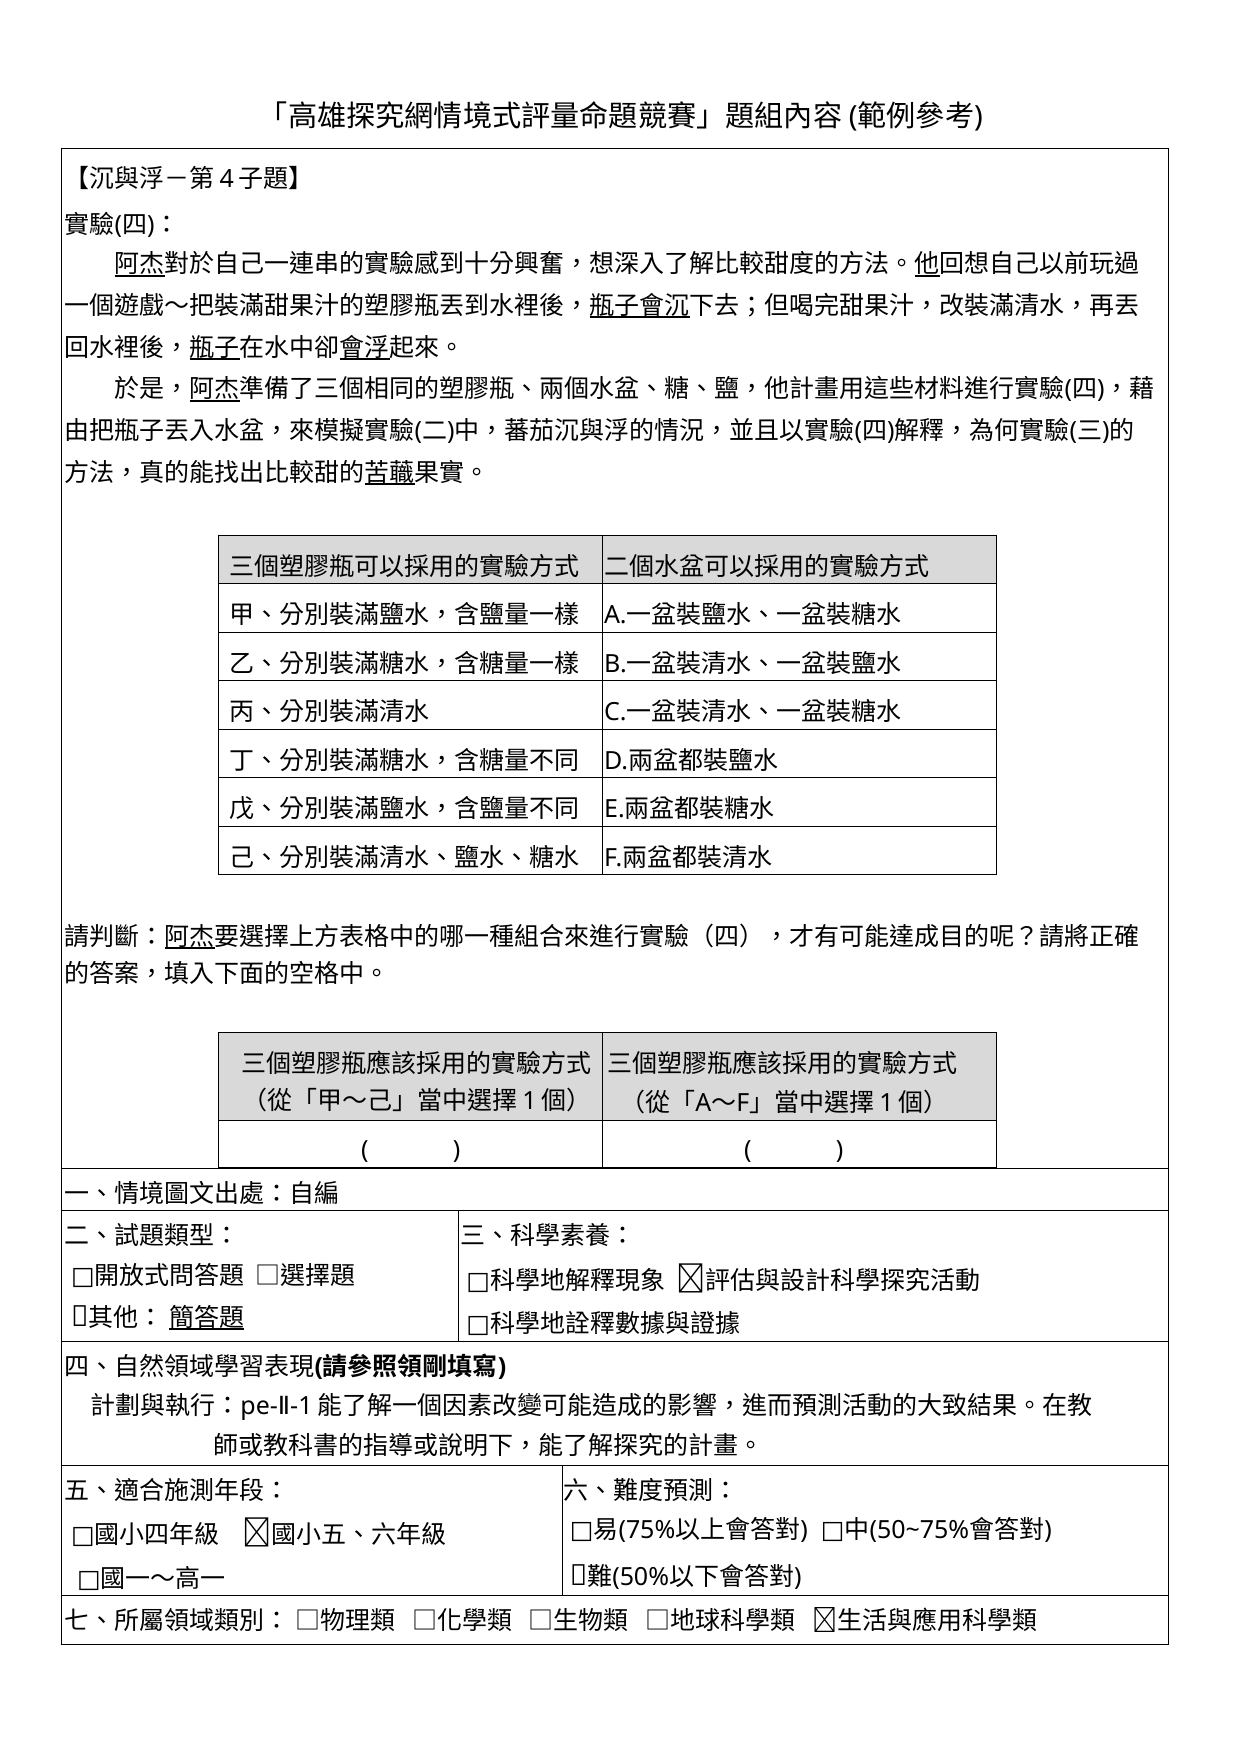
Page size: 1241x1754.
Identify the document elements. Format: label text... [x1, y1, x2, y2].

table_cell 二、試題類型： □開放式問答題 □選擇題 其他： 簡答題 [62, 1211, 458, 1341]
table_cell 六、難度預測： □易(75%以上會答對) □中(50~75%會答對) 難(50%以下會答對) [563, 1466, 1168, 1595]
table_header 【沉與浮－第4子題】 實驗(四)： 阿杰對於自己一連串的實驗感到十分興奮，想深入了解比較甜度的方法。他回想自己以前玩過一個遊戲～把裝滿甜果汁的塑膠瓶丟到水裡後，瓶子會沉下去；但喝完甜果汁，改裝滿清水，再丟回水裡後，瓶子在水中卻會浮起來。 於是，阿杰準備了三個相同的塑膠瓶、兩個水盆、糖、鹽，他計畫用這些材料進行實驗(四)，藉由把瓶子丟入水盆，來模擬實驗(二)中，蕃茄沉與浮的情況，並且以實驗(四)解釋，為何實驗(三)的方法，真的能找出比較甜的苦蘵果實。 請判斷：阿杰要選擇上方表格中的哪一種組合來進行實驗（四），才有可能達成目的呢？請將正確 的答案，填入下面的空格中。 [62, 149, 1168, 1168]
table_cell 三、科學素養： □科學地解釋現象 評估與設計科學探究活動 □科學地詮釋數據與證據 [459, 1211, 1168, 1341]
table_cell 五、適合施測年段： □國小四年級 國小五、六年級 □國一～高一 [62, 1466, 562, 1595]
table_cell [62, 1596, 1168, 1644]
text 「高雄探究網情境式評量命題競賽」題組內容 (範例參考) [60, 93, 1181, 135]
table_cell 四、自然領域學習表現(請參照領剛填寫) 計劃與執行：pe-Ⅱ-1能了解一個因素改變可能造成的影響，進而預測活動的大致結果。在教 師或教科書的指導或說明下，能了解探究的計畫。 [62, 1342, 1168, 1465]
table_cell 一、情境圖文出處：自編 [62, 1169, 1168, 1210]
